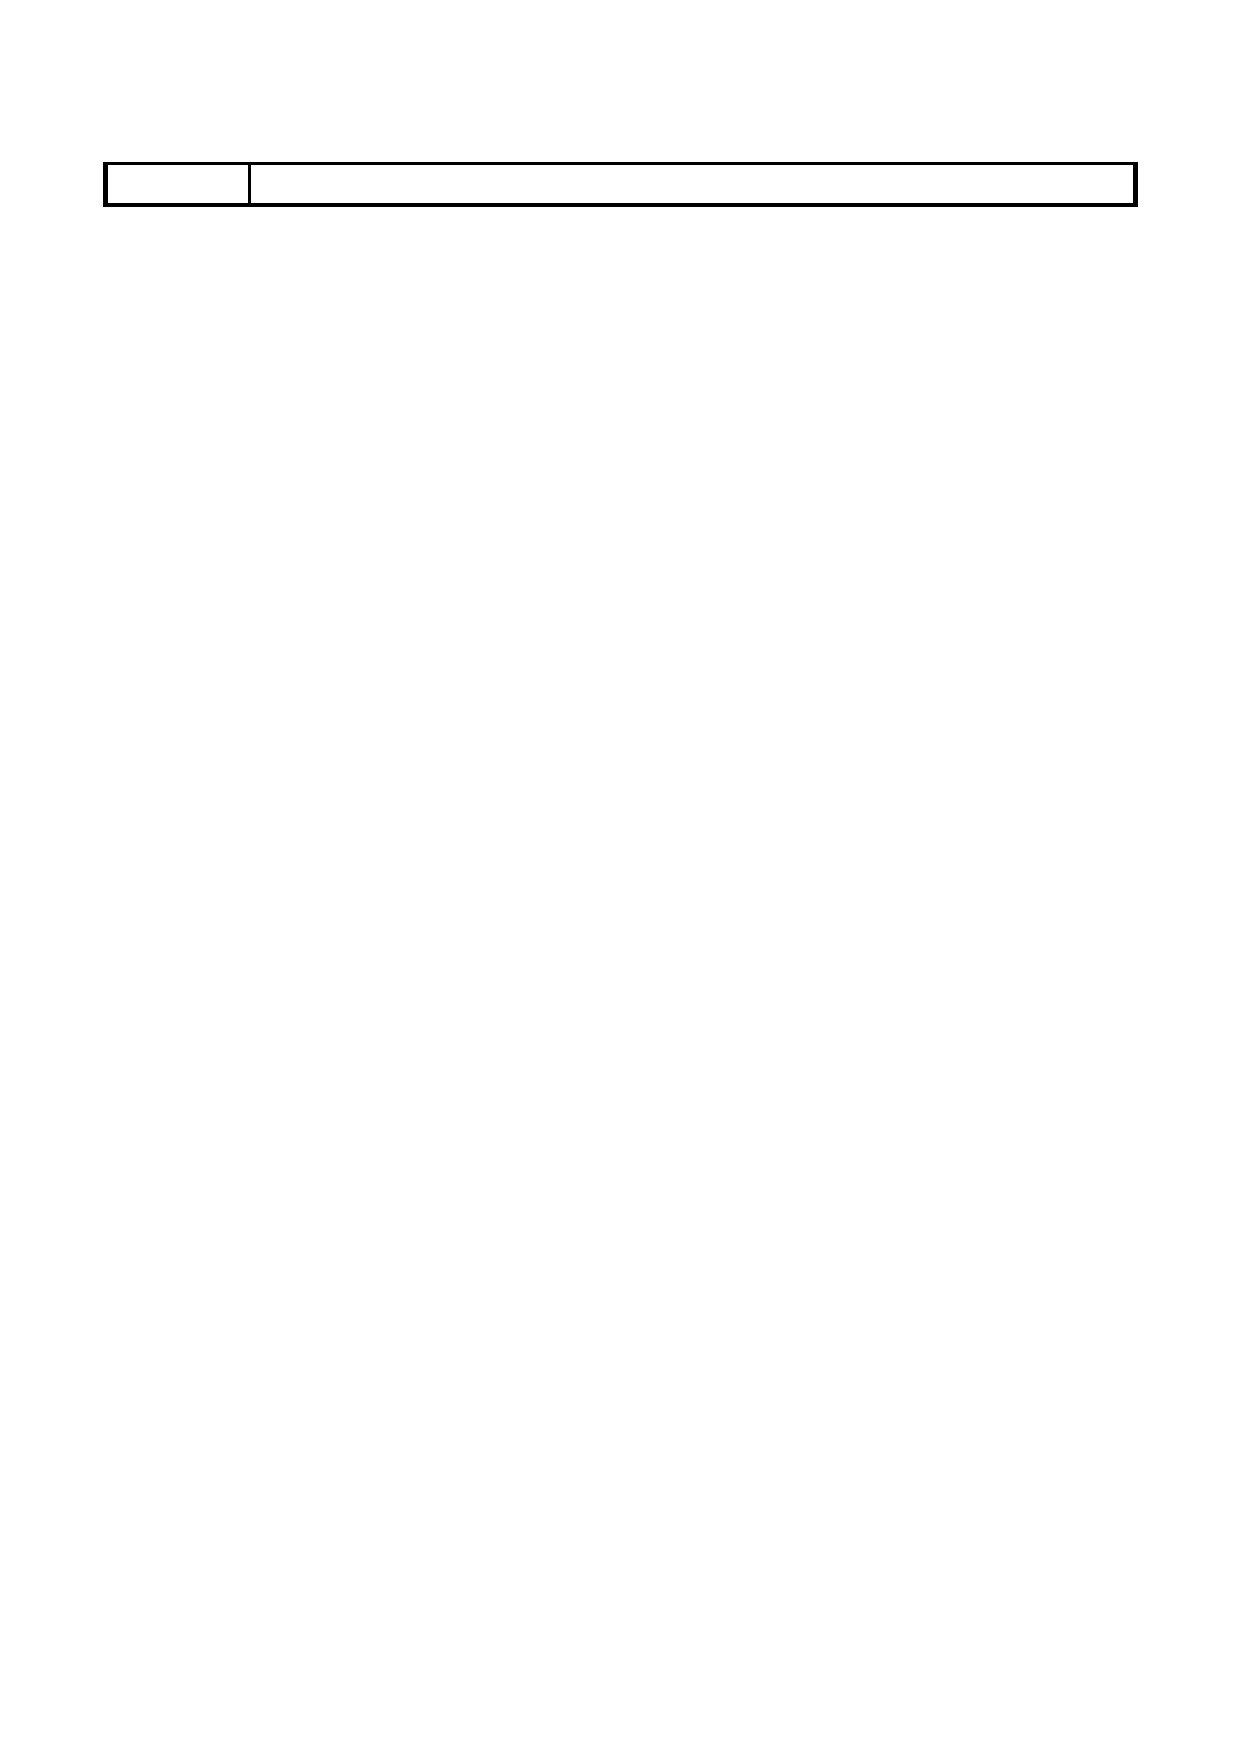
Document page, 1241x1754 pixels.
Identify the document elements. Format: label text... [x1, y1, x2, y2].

table_cell 博士阶段的学习计划 [108, 165, 248, 203]
table_cell [251, 165, 1133, 203]
